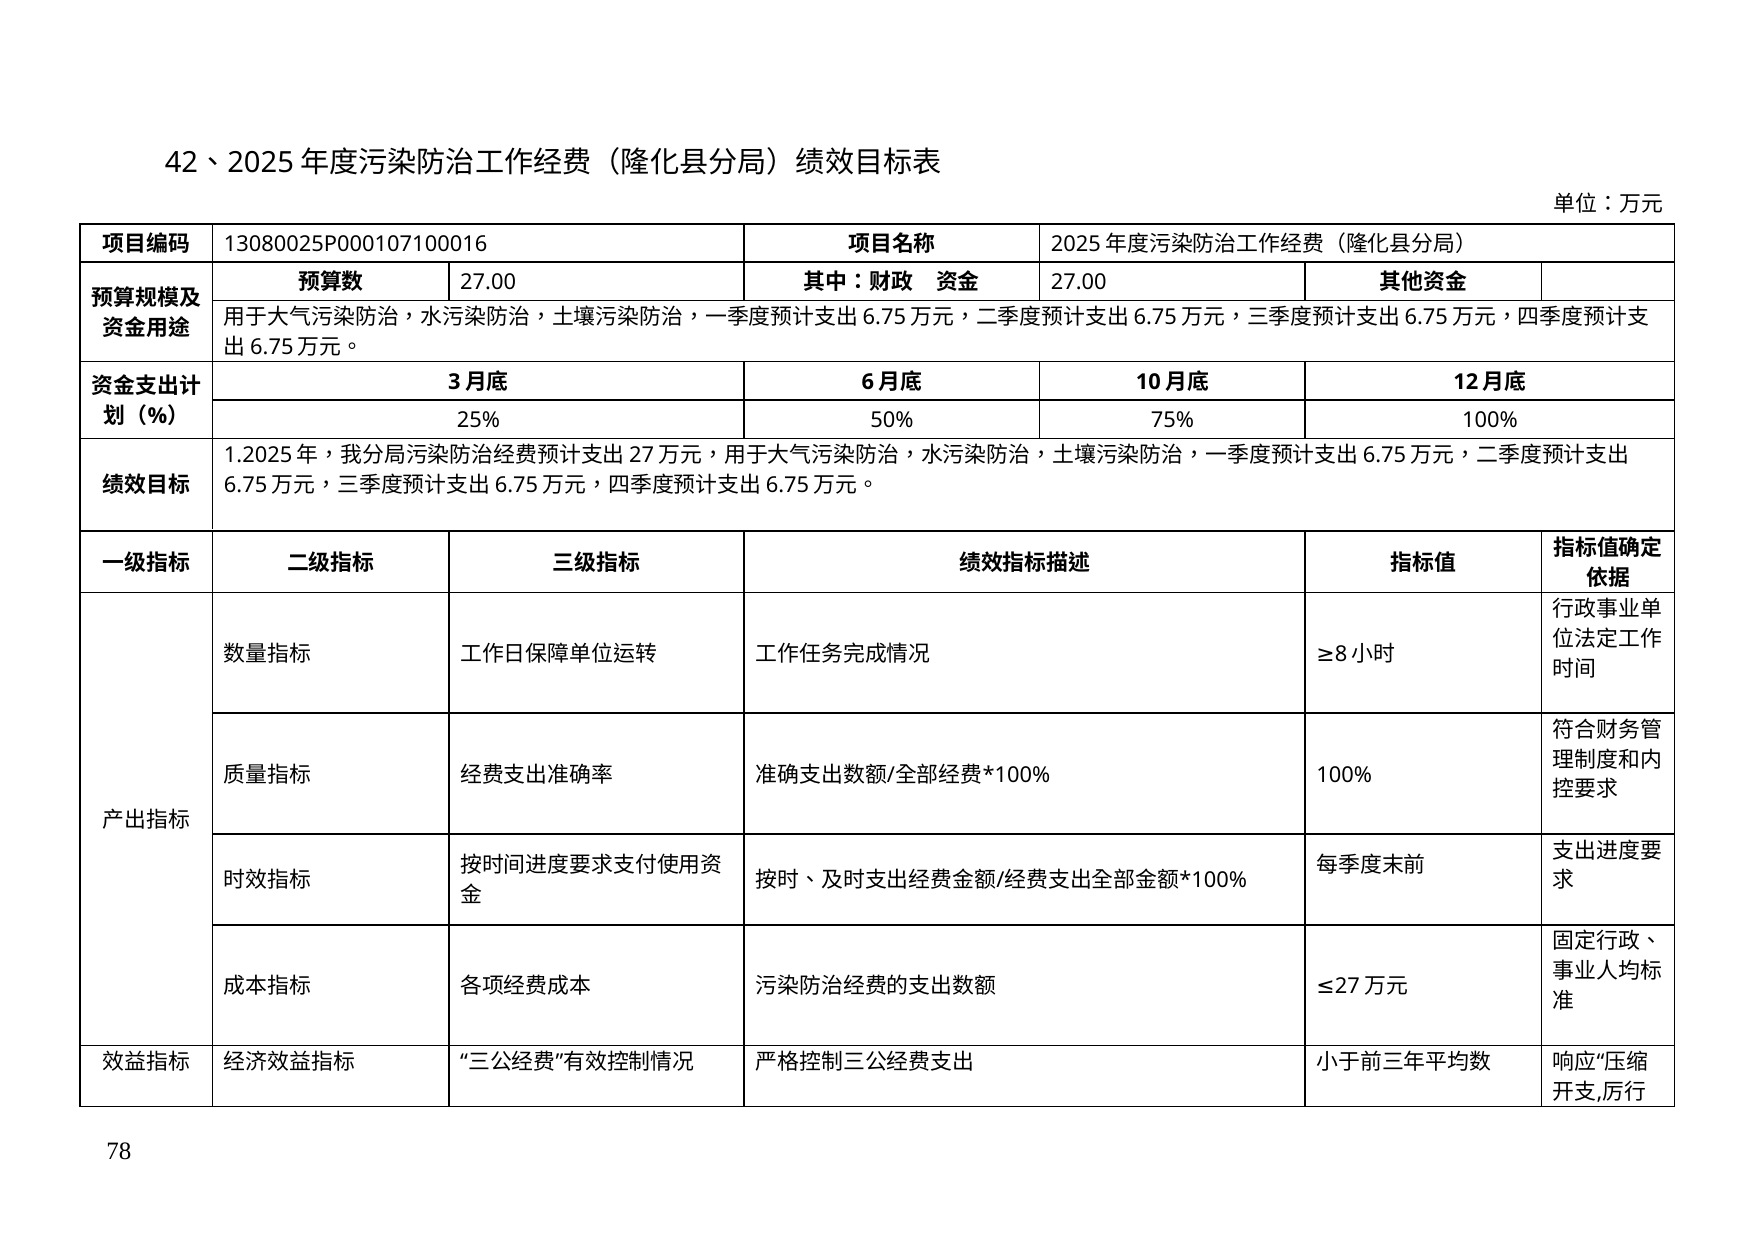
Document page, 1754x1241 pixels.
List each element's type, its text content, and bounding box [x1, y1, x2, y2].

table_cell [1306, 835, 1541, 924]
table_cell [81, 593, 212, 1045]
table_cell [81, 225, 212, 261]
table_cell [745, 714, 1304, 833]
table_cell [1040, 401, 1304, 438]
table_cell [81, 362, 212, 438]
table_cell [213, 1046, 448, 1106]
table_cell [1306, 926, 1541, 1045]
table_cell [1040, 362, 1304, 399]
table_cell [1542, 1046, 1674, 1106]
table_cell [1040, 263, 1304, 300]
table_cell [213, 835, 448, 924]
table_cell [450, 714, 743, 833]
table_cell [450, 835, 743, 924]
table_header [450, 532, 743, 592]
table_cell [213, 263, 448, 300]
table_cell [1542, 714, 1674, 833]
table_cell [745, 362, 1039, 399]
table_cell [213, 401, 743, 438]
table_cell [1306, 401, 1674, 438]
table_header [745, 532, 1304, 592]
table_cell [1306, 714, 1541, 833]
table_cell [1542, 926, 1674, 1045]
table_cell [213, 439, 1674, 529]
text 42、2025年度污染防治工作经费（隆化县分局）绩效目标表 [106, 142, 1648, 181]
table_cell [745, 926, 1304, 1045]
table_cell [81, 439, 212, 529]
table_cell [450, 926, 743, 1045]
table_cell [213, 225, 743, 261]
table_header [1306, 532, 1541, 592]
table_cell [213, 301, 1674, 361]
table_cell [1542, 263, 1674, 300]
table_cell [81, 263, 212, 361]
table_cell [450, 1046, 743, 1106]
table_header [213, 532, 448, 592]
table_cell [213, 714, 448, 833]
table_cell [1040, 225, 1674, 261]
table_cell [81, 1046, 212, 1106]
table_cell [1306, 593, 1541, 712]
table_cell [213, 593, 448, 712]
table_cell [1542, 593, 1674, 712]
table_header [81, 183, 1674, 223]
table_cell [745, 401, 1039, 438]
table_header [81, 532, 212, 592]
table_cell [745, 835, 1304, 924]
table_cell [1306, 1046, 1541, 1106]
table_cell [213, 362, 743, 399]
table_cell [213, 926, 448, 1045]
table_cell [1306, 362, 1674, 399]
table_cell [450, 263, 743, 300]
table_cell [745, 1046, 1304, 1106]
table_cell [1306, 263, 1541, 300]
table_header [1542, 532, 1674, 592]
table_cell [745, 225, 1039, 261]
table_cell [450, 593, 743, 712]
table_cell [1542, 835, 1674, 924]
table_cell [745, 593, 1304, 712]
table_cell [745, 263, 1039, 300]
